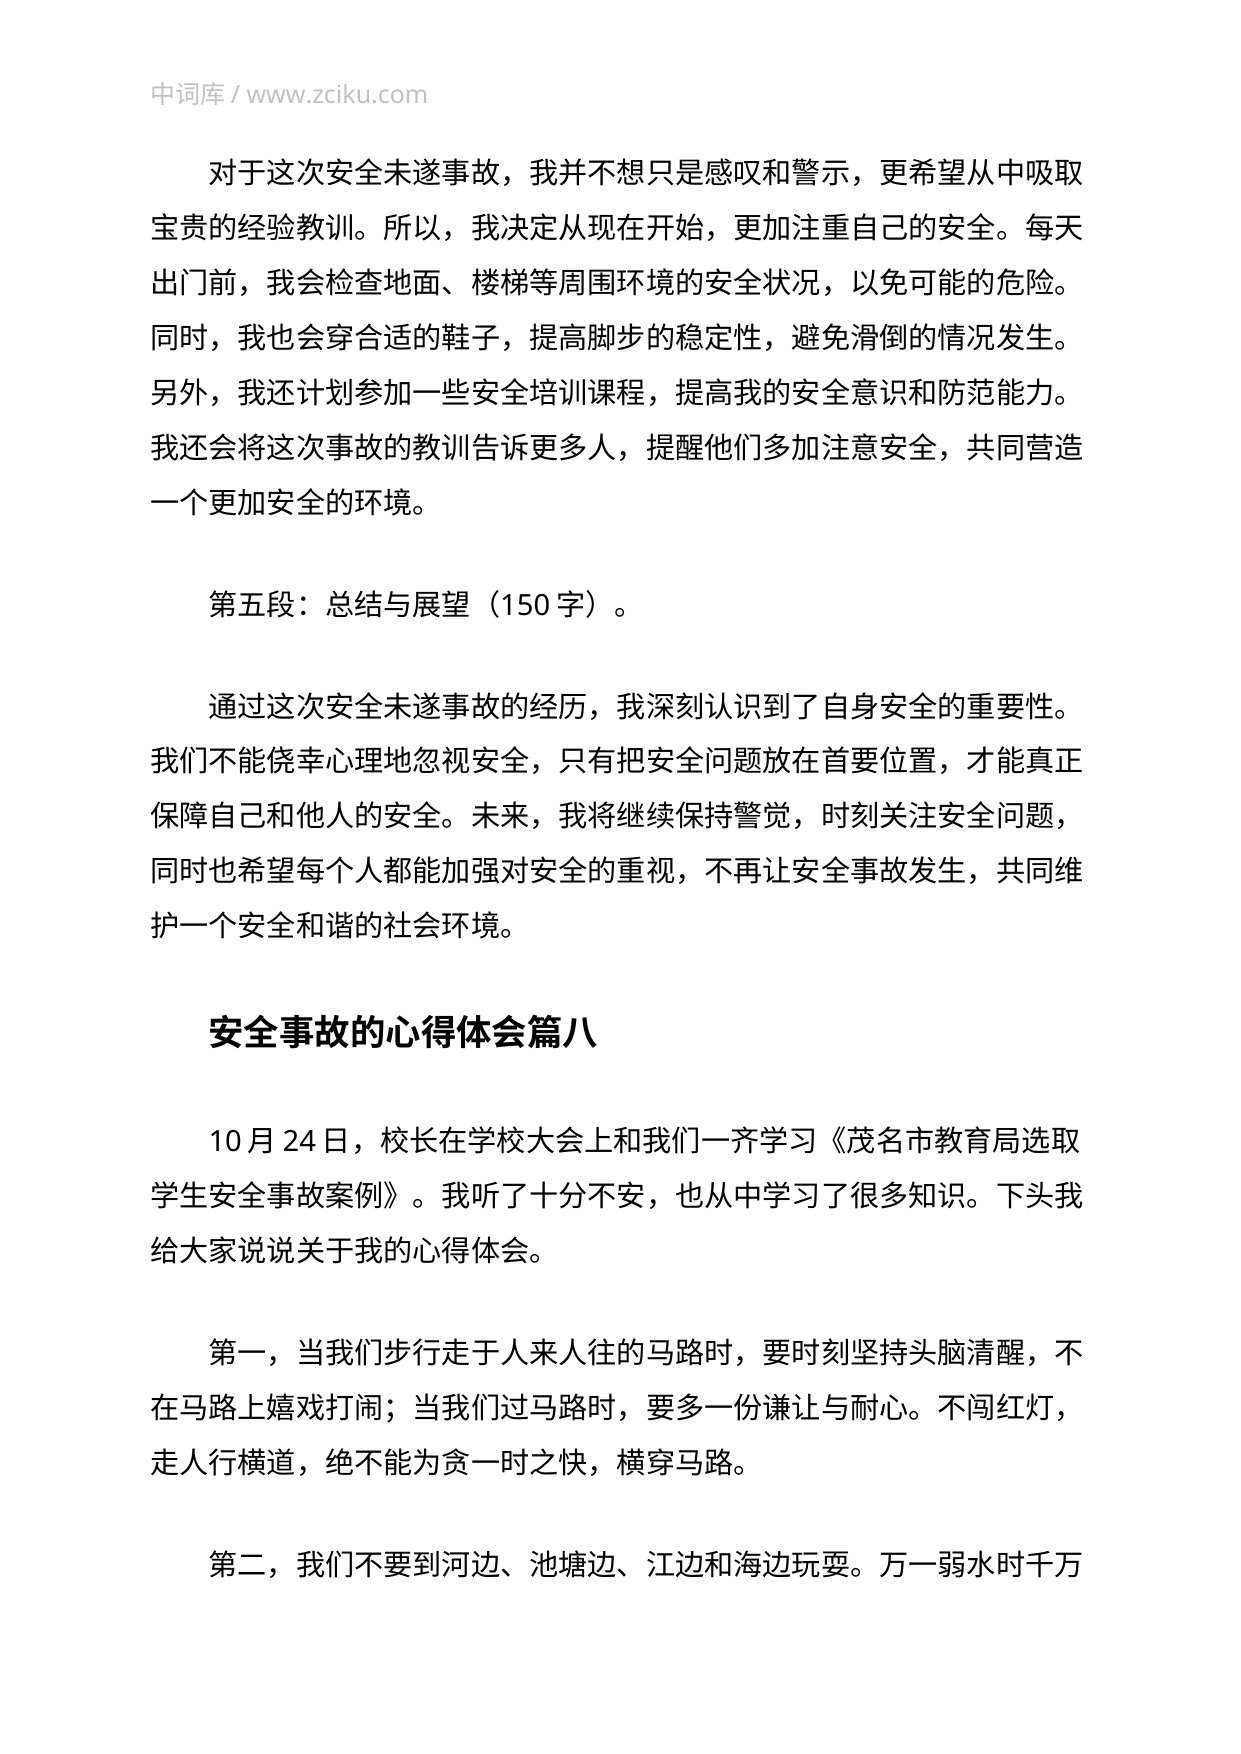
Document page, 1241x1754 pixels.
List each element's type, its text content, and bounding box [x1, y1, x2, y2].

text 通过这次安全未遂事故的经历，我深刻认识到了自身安全的重要性。我们不能侥幸心理地忽视安全，只有把安全问题放在首要位置，才能真正保障自己和他人的安全。未来，我将继续保持警觉，时刻关注安全问题，同时也希望每个人都能加强对安全的重视，不再让安全事故发生，共同维护一个安全和谐的社会环境。 [150, 683, 1090, 945]
text 第五段：总结与展望（150字）。 [150, 581, 1090, 623]
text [150, 1541, 1090, 1583]
text 安全事故的心得体会篇八 [150, 1004, 1090, 1056]
text 第一，当我们步行走于人来人往的马路时，要时刻坚持头脑清醒，不在马路上嬉戏打闹；当我们过马路时，要多一份谦让与耐心。不闯红灯，走人行横道，绝不能为贪一时之快，横穿马路。 [150, 1329, 1090, 1482]
text 10月24日，校长在学校大会上和我们一齐学习《茂名市教育局选取学生安全事故案例》。我听了十分不安，也从中学习了很多知识。下头我给大家说说关于我的心得体会。 [150, 1118, 1090, 1270]
text 对于这次安全未遂事故，我并不想只是感叹和警示，更希望从中吸取宝贵的经验教训。所以，我决定从现在开始，更加注重自己的安全。每天出门前，我会检查地面、楼梯等周围环境的安全状况，以免可能的危险。同时，我也会穿合适的鞋子，提高脚步的稳定性，避免滑倒的情况发生。另外，我还计划参加一些安全培训课程，提高我的安全意识和防范能力。我还会将这次事故的教训告诉更多人，提醒他们多加注意安全，共同营造一个更加安全的环境。 [150, 150, 1090, 522]
